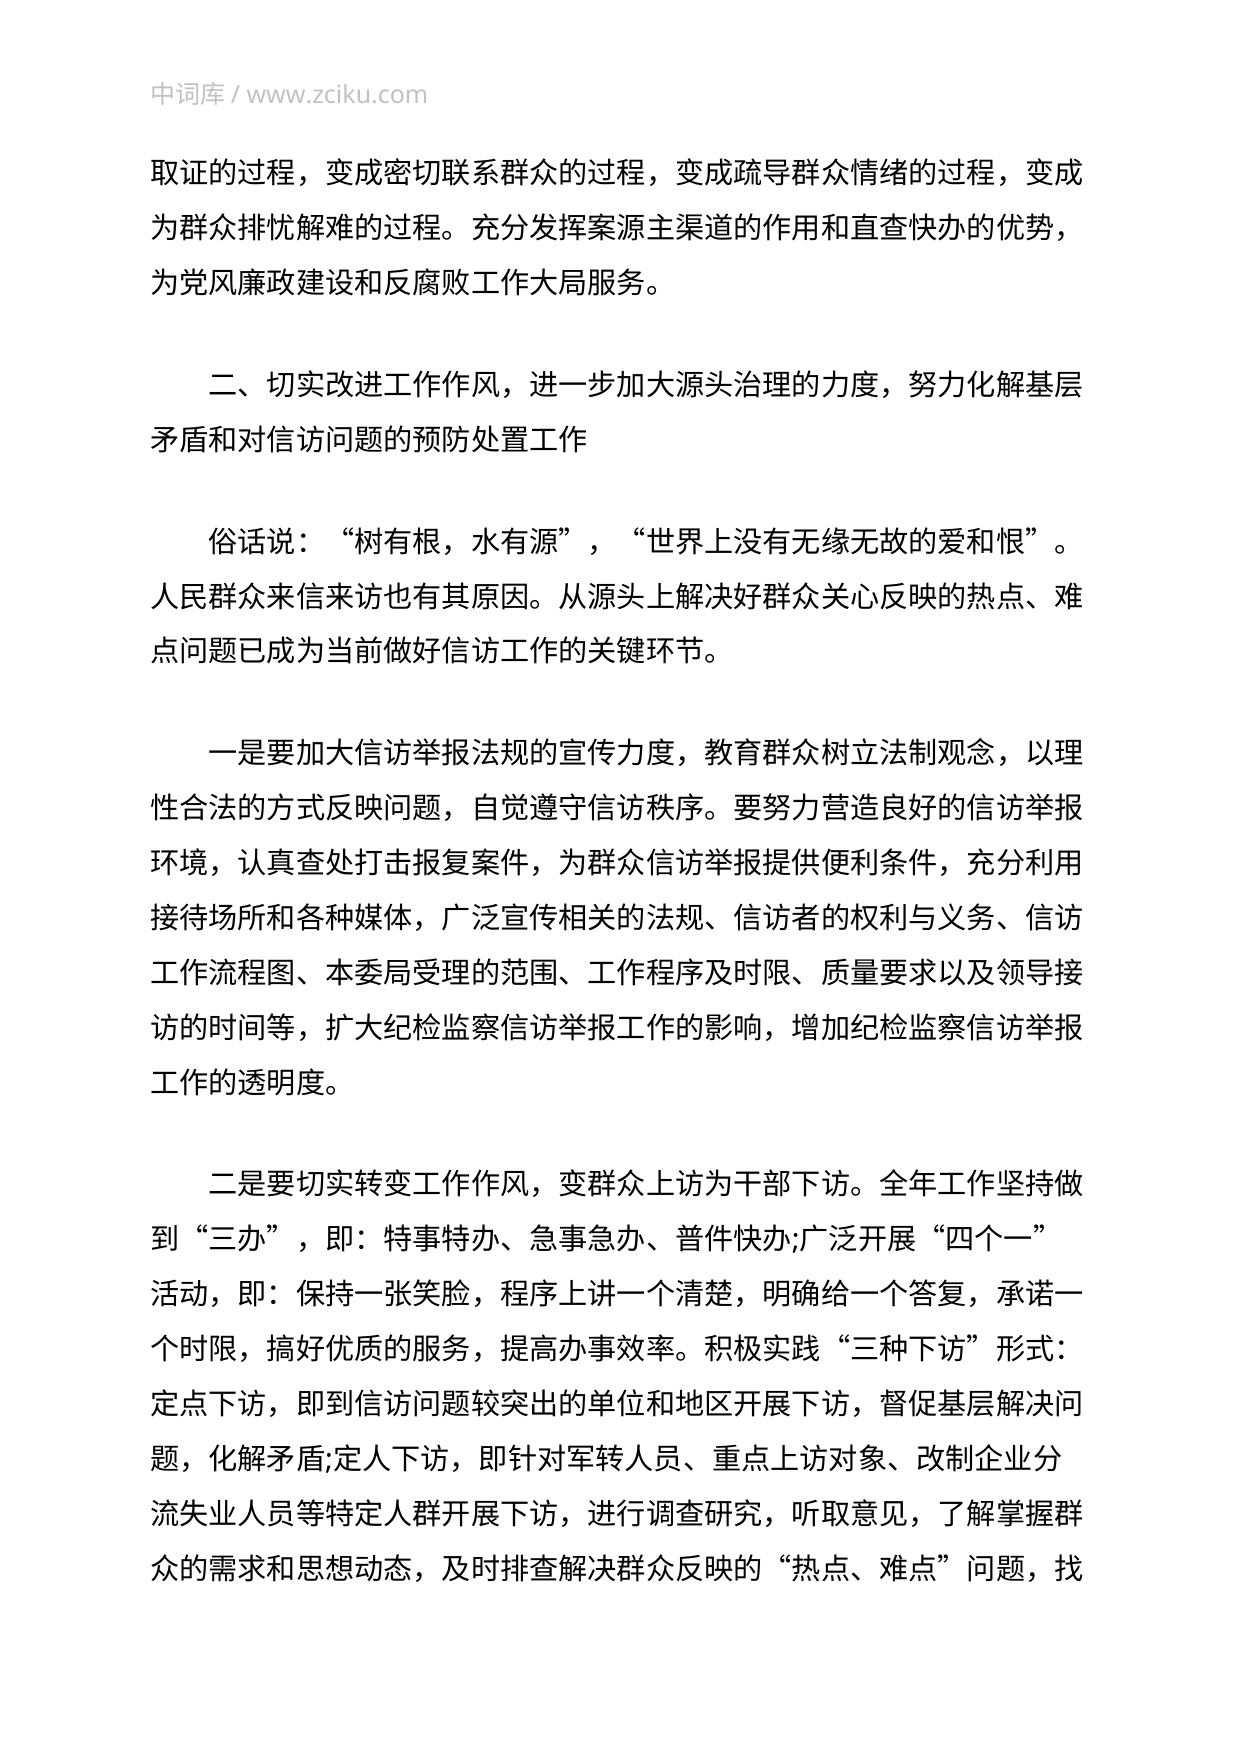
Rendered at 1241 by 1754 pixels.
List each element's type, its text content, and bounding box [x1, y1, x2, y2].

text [150, 1161, 1090, 1588]
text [150, 150, 1090, 302]
text 俗话说：“树有根，水有源”，“世界上没有无缘无故的爱和恨”。人民群众来信来访也有其原因。从源头上解决好群众关心反映的热点、难点问题已成为当前做好信访工作的关键环节。 [150, 518, 1090, 670]
text 二、切实改进工作作风，进一步加大源头治理的力度，努力化解基层矛盾和对信访问题的预防处置工作 [150, 362, 1090, 459]
text 一是要加大信访举报法规的宣传力度，教育群众树立法制观念，以理性合法的方式反映问题，自觉遵守信访秩序。要努力营造良好的信访举报环境，认真查处打击报复案件，为群众信访举报提供便利条件，充分利用接待场所和各种媒体，广泛宣传相关的法规、信访者的权利与义务、信访工作流程图、本委局受理的范围、工作程序及时限、质量要求以及领导接访的时间等，扩大纪检监察信访举报工作的影响，增加纪检监察信访举报工作的透明度。 [150, 730, 1090, 1101]
